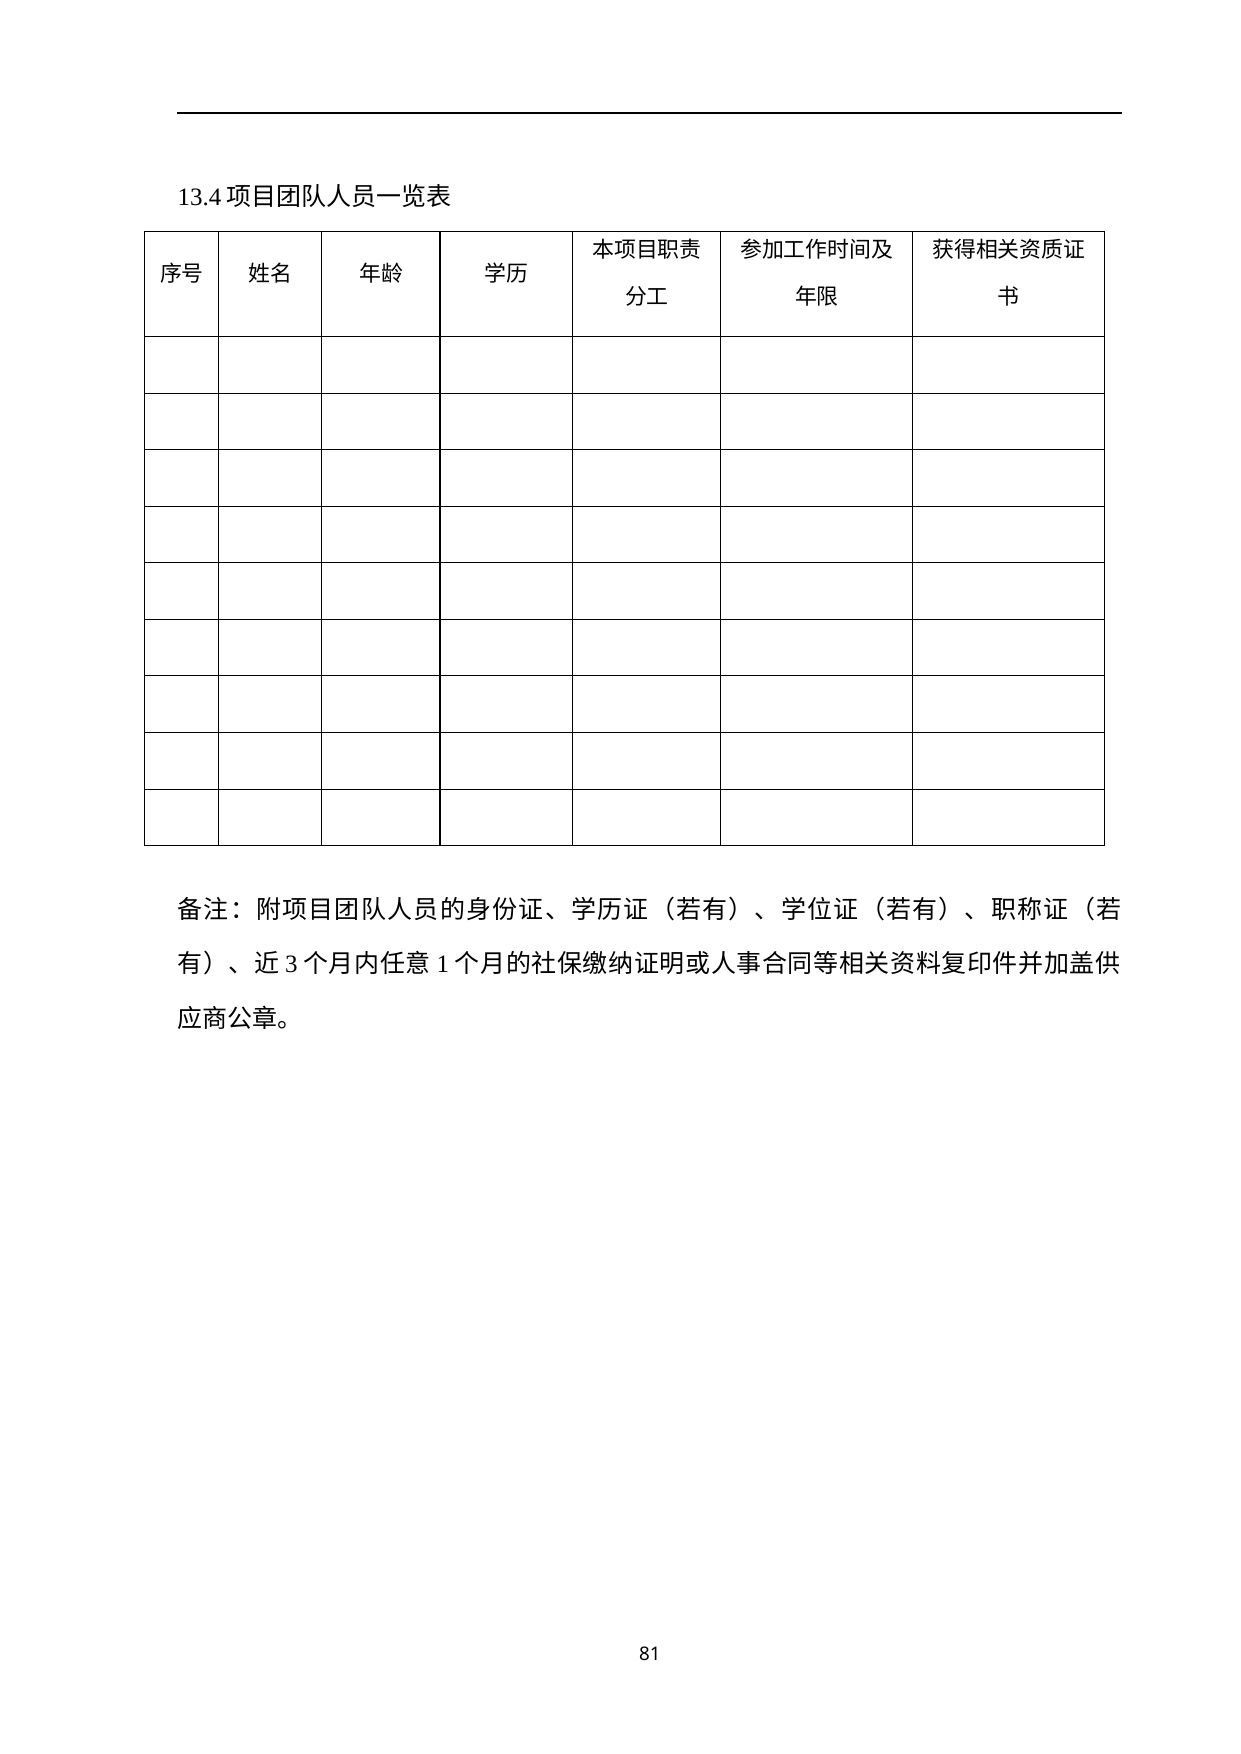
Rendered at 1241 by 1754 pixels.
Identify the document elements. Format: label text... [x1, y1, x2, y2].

table_cell [573, 394, 720, 449]
table_cell [721, 733, 912, 788]
table_cell [219, 394, 321, 449]
text 13.4项目团队人员一览表 [177, 176, 1122, 213]
table_cell [322, 450, 439, 506]
table_cell [721, 563, 912, 619]
table_cell [913, 337, 1104, 393]
table_cell [219, 507, 321, 562]
table_cell [721, 507, 912, 562]
table_cell [913, 790, 1104, 845]
table_header 参加工作时间及年限 [721, 232, 912, 336]
table_cell [441, 563, 572, 619]
table_cell [721, 337, 912, 393]
table_cell [913, 450, 1104, 506]
table_cell [219, 676, 321, 732]
table_cell [441, 676, 572, 732]
table_cell [441, 507, 572, 562]
table_cell [219, 563, 321, 619]
table_cell [441, 620, 572, 675]
table_cell [441, 790, 572, 845]
table_header 本项目职责分工 [573, 232, 720, 336]
table_cell [913, 620, 1104, 675]
table_cell [573, 676, 720, 732]
text 备注：附项目团队人员的身份证、学历证（若有）、学位证（若有）、职称证（若有）、近3个月内任意1个月的社保缴纳证明或人事合同等相关资料复印件并加盖供应商公章。 [177, 889, 1122, 1034]
table_header 获得相关资质证书 [913, 232, 1104, 336]
table_cell [322, 620, 439, 675]
table_cell [573, 507, 720, 562]
table_cell [573, 733, 720, 788]
table_cell [913, 507, 1104, 562]
table_cell [721, 620, 912, 675]
table_cell [721, 790, 912, 845]
table_cell [322, 394, 439, 449]
table_cell [913, 394, 1104, 449]
table_header 年龄 [322, 232, 439, 336]
table_cell [573, 450, 720, 506]
table_cell [441, 733, 572, 788]
table_cell [322, 733, 439, 788]
table_cell [721, 394, 912, 449]
table_cell [573, 563, 720, 619]
table_cell [573, 790, 720, 845]
table_cell [219, 450, 321, 506]
table_cell [322, 676, 439, 732]
table_cell [721, 450, 912, 506]
table_cell [145, 620, 218, 675]
table_cell [145, 337, 218, 393]
table_cell [219, 337, 321, 393]
table_cell [913, 676, 1104, 732]
table_cell [913, 733, 1104, 788]
table_cell [145, 733, 218, 788]
table_header 姓名 [219, 232, 321, 336]
table_header 学历 [441, 232, 572, 336]
table_cell [573, 337, 720, 393]
table_cell [322, 337, 439, 393]
table_cell [573, 620, 720, 675]
table_cell [219, 620, 321, 675]
table_cell [145, 394, 218, 449]
table_cell [322, 563, 439, 619]
table_cell [145, 507, 218, 562]
table_cell [145, 790, 218, 845]
table_cell [721, 676, 912, 732]
table_cell [441, 337, 572, 393]
table_cell [441, 394, 572, 449]
table_cell [145, 563, 218, 619]
table_cell [441, 450, 572, 506]
table_header 序号 [145, 232, 218, 336]
table_cell [219, 733, 321, 788]
table_cell [145, 676, 218, 732]
table_cell [219, 790, 321, 845]
table_cell [322, 790, 439, 845]
table_cell [145, 450, 218, 506]
table_cell [322, 507, 439, 562]
table_cell [913, 563, 1104, 619]
